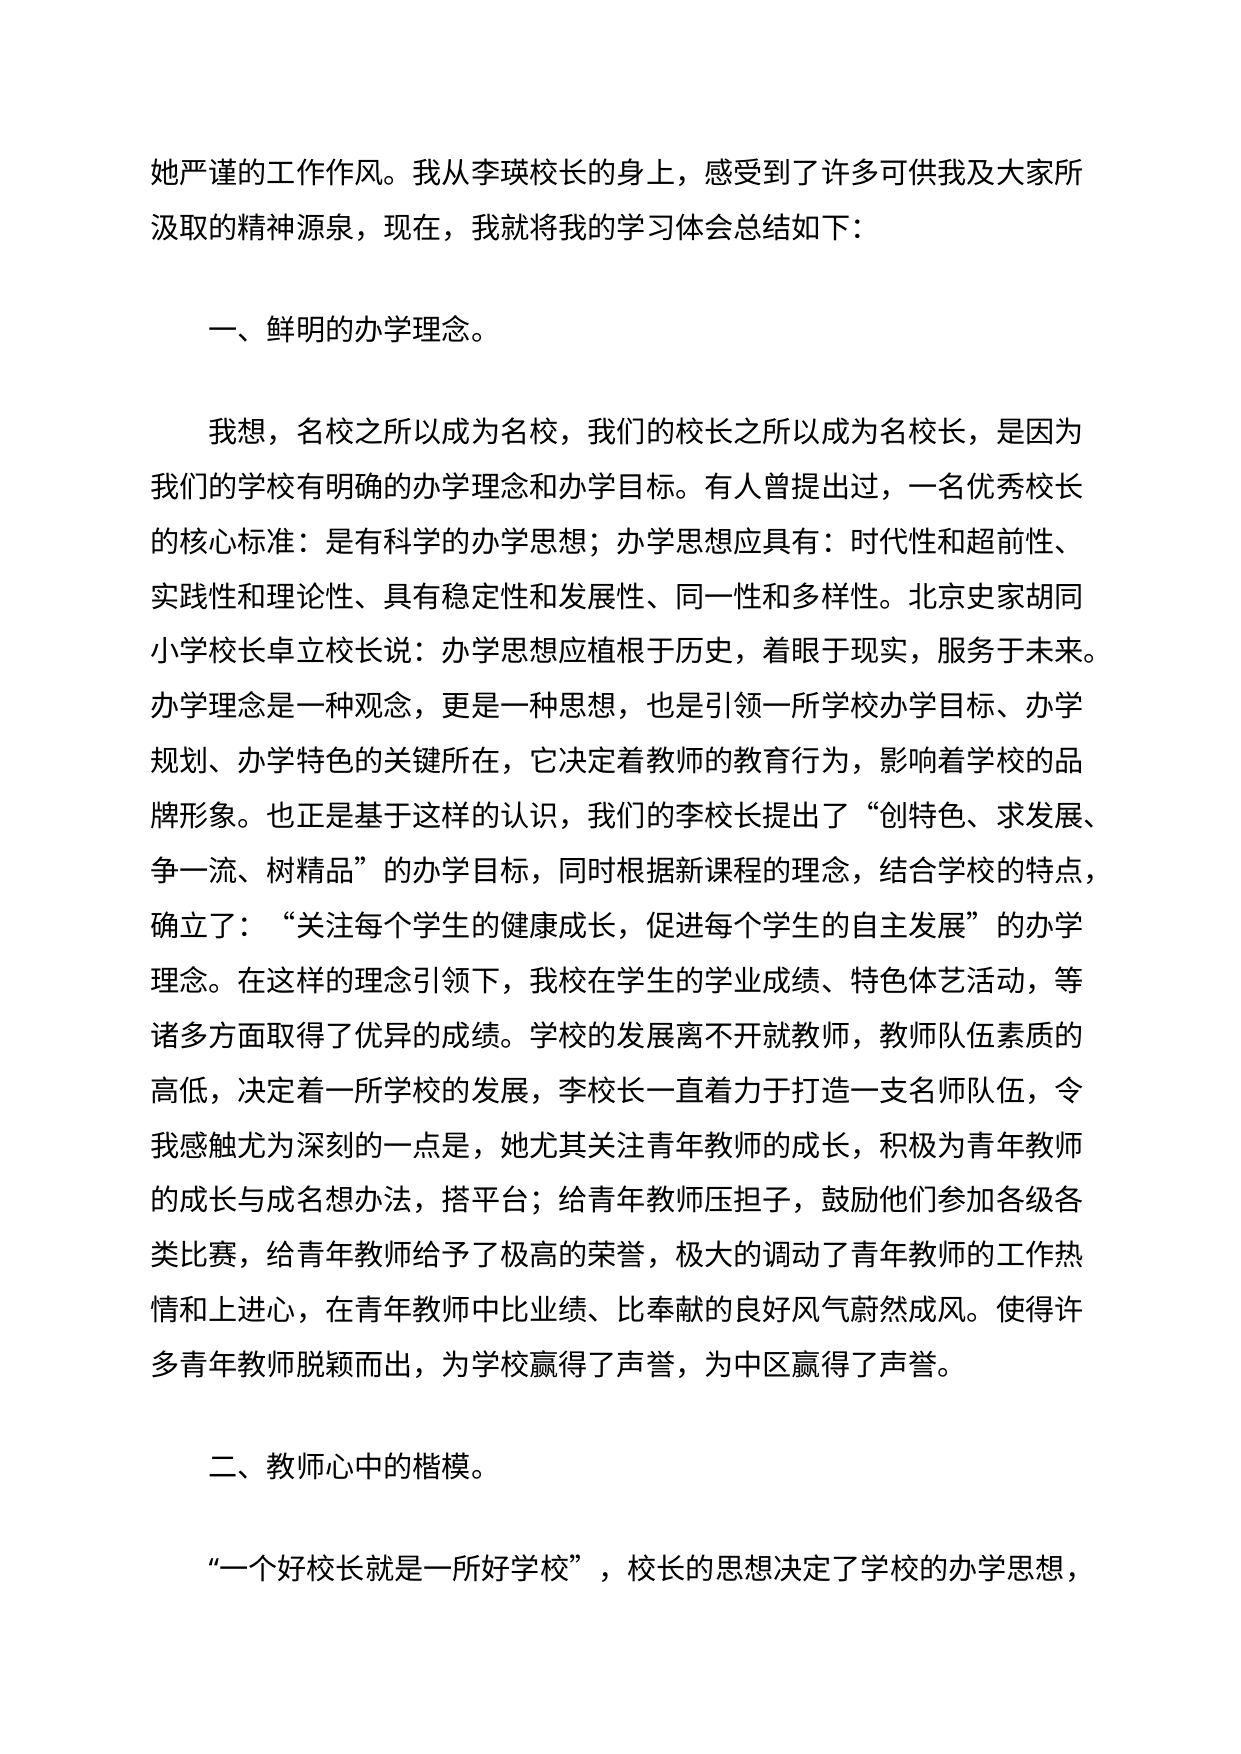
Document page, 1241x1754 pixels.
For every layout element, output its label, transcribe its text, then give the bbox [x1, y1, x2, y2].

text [150, 150, 1090, 247]
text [150, 1545, 1090, 1588]
text 二、教师心中的楷模。 [150, 1443, 1090, 1486]
text 我想，名校之所以成为名校，我们的校长之所以成为名校长，是因为我们的学校有明确的办学理念和办学目标。有人曾提出过，一名优秀校长的核心标准：是有科学的办学思想；办学思想应具有：时代性和超前性、实践性和理论性、具有稳定性和发展性、同一性和多样性。北京史家胡同小学校长卓立校长说：办学思想应植根于历史，着眼于现实，服务于未来。办学理念是一种观念，更是一种思想，也是引领一所学校办学目标、办学规划、办学特色的关键所在，它决定着教师的教育行为，影响着学校的品牌形象。也正是基于这样的认识，我们的李校长提出了“创特色、求发展、争一流、树精品”的办学目标，同时根据新课程的理念，结合学校的特点，确立了：“关注每个学生的健康成长，促进每个学生的自主发展”的办学理念。在这样的理念引领下，我校在学生的学业成绩、特色体艺活动，等诸多方面取得了优异的成绩。学校的发展离不开就教师，教师队伍素质的高低，决定着一所学校的发展，李校长一直着力于打造一支名师队伍，令我感触尤为深刻的一点是，她尤其关注青年教师的成长，积极为青年教师的成长与成名想办法，搭平台；给青年教师压担子，鼓励他们参加各级各类比赛，给青年教师给予了极高的荣誉，极大的调动了青年教师的工作热情和上进心，在青年教师中比业绩、比奉献的良好风气蔚然成风。使得许多青年教师脱颖而出，为学校赢得了声誉，为中区赢得了声誉。 [150, 408, 1090, 1384]
text 一、鲜明的办学理念。 [150, 307, 1090, 349]
